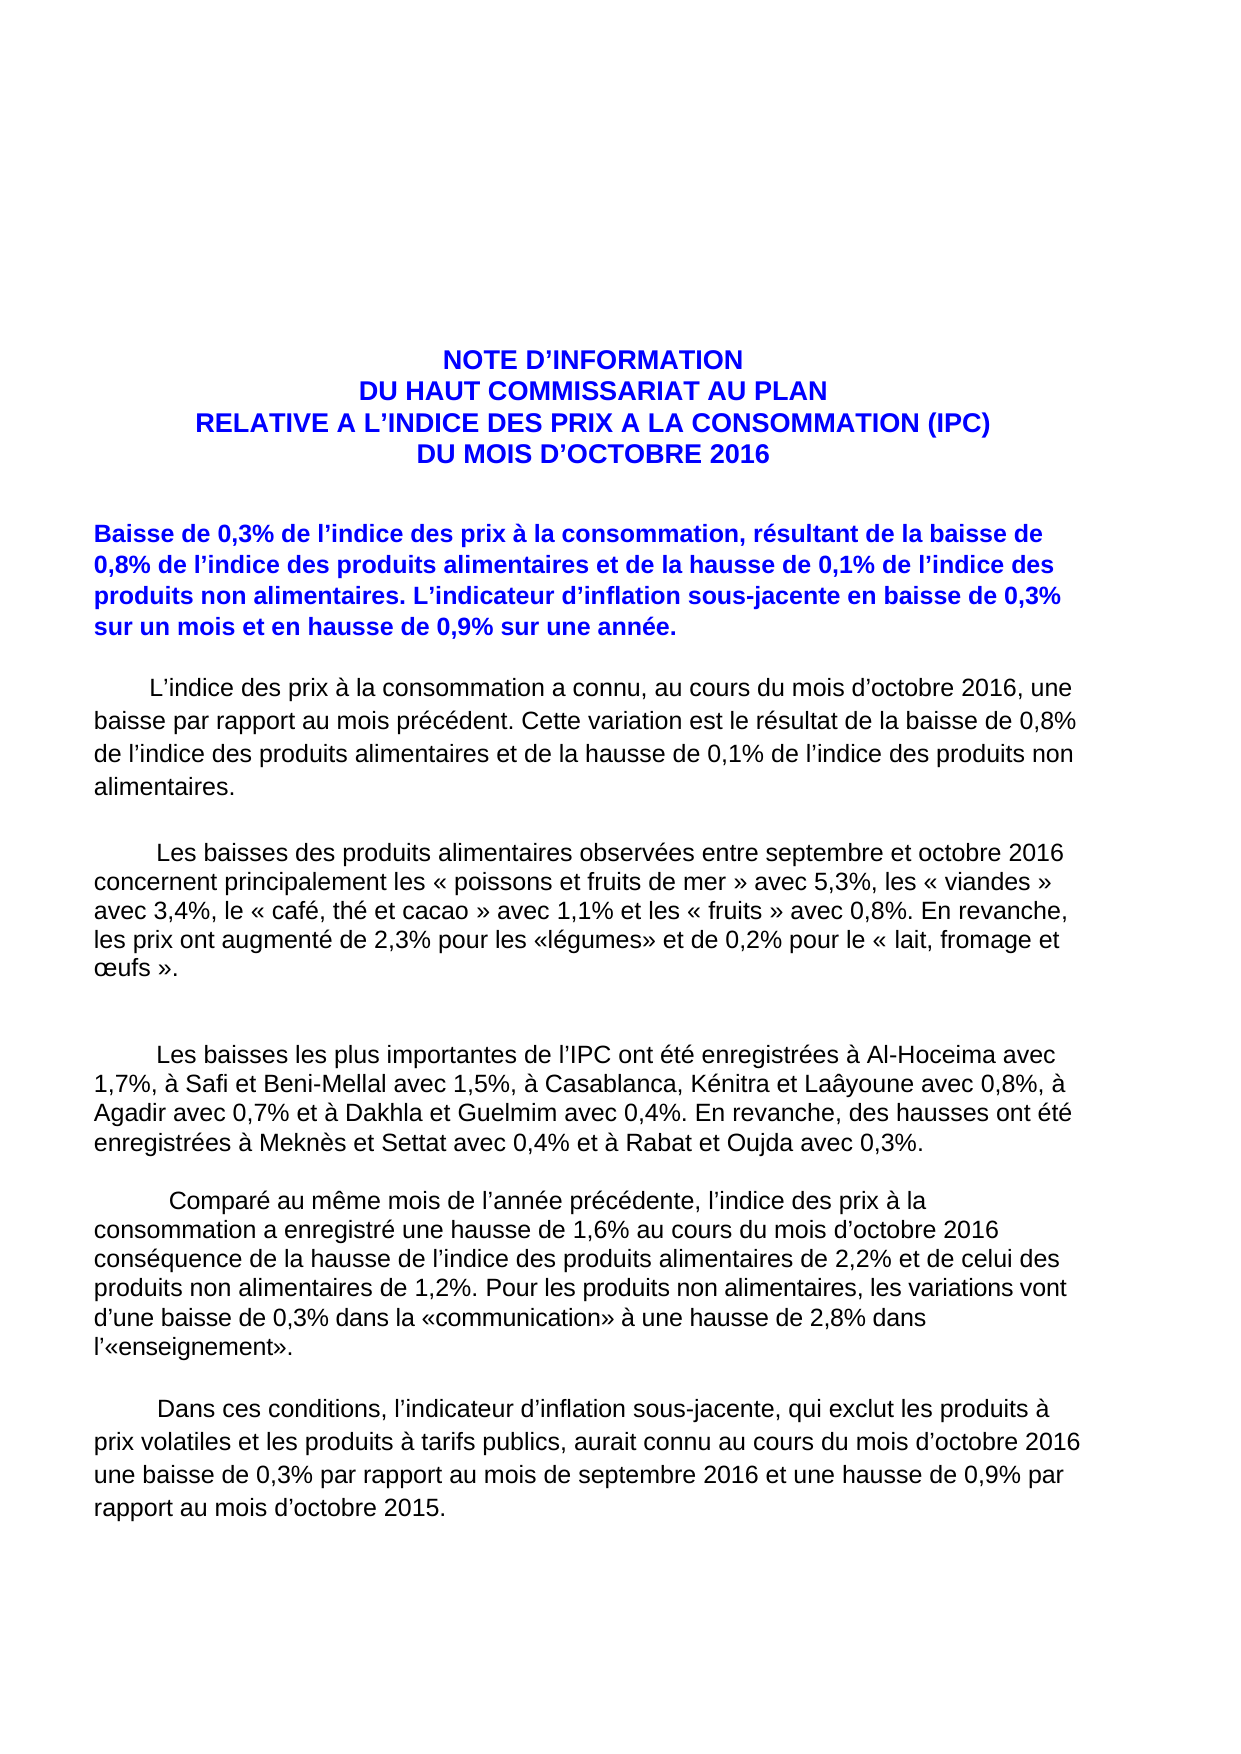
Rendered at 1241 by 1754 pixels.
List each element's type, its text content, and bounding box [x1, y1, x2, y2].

subtitle DU MOIS D’OCTOBRE 2016 [94, 438, 1092, 469]
text Dans ces conditions, l’indicateur d’inflation sous-jacente, qui exclut les produits à prix volatiles et les produits à tarifs publics, aurait connu au cours du mois d’octobre 2016 une baisse de 0,3% par rapport au mois de septembre 2016 et une hausse de 0,9% par rapport au mois d’octobre 2015. [94, 1394, 1085, 1522]
text Comparé au même mois de l’année précédente, l’indice des prix à la consommation a enregistré une hausse de 1,6% au cours du mois d’octobre 2016 conséquence de la hausse de l’indice des produits alimentaires de 2,2% et de celui des produits non alimentaires de 1,2%. Pour les produits non alimentaires, les variations vont d’une baisse de 0,3% dans la «communication» à une hausse de 2,8% dans l’«enseignement». [94, 1186, 1085, 1361]
text Les baisses les plus importantes de l’IPC ont été enregistrées à Al-Hoceima avec 1,7%, à Safi et Beni-Mellal avec 1,5%, à Casablanca, Kénitra et Laâyoune avec 0,8%, à Agadir avec 0,7% et à Dakhla et Guelmim avec 0,4%. En revanche, des hausses ont été enregistrées à Meknès et Settat avec 0,4% et à Rabat et Oujda avec 0,3%. [94, 1040, 1085, 1157]
text L’indice des prix à la consommation a connu, au cours du mois d’octobre 2016, une baisse par rapport au mois précédent. Cette variation est le résultat de la baisse de 0,8% de l’indice des produits alimentaires et de la hausse de 0,1% de l’indice des produits non alimentaires. [94, 673, 1085, 801]
text Les baisses des produits alimentaires observées entre septembre et octobre 2016 concernent principalement les « poissons et fruits de mer » avec 5,3%, les « viandes » avec 3,4%, le « café, thé et cacao » avec 1,1% et les « fruits » avec 0,8%. En revanche, les prix ont augmenté de 2,3% pour les «légumes» et de 0,2% pour le « lait, fromage et œufs ». [94, 838, 1092, 982]
subtitle RELATIVE A L’INDICE DES PRIX A (IPC) [94, 407, 1092, 438]
subtitle NOTE D’INFORMATION [94, 344, 1092, 375]
subtitle DU HAUT COMMISSARIAT AU PLAN [94, 375, 1092, 407]
text Baisse de 0,3% de l’indice des prix à la consommation, résultant de la baisse de 0,8% de l’indice des produits alimentaires et de la hausse de 0,1% de l’indice des produits non alimentaires. L’indicateur d’inflation sous-jacente en baisse de 0,3% sur un mois et en hausse de 0,9% sur une année. [94, 517, 1085, 642]
